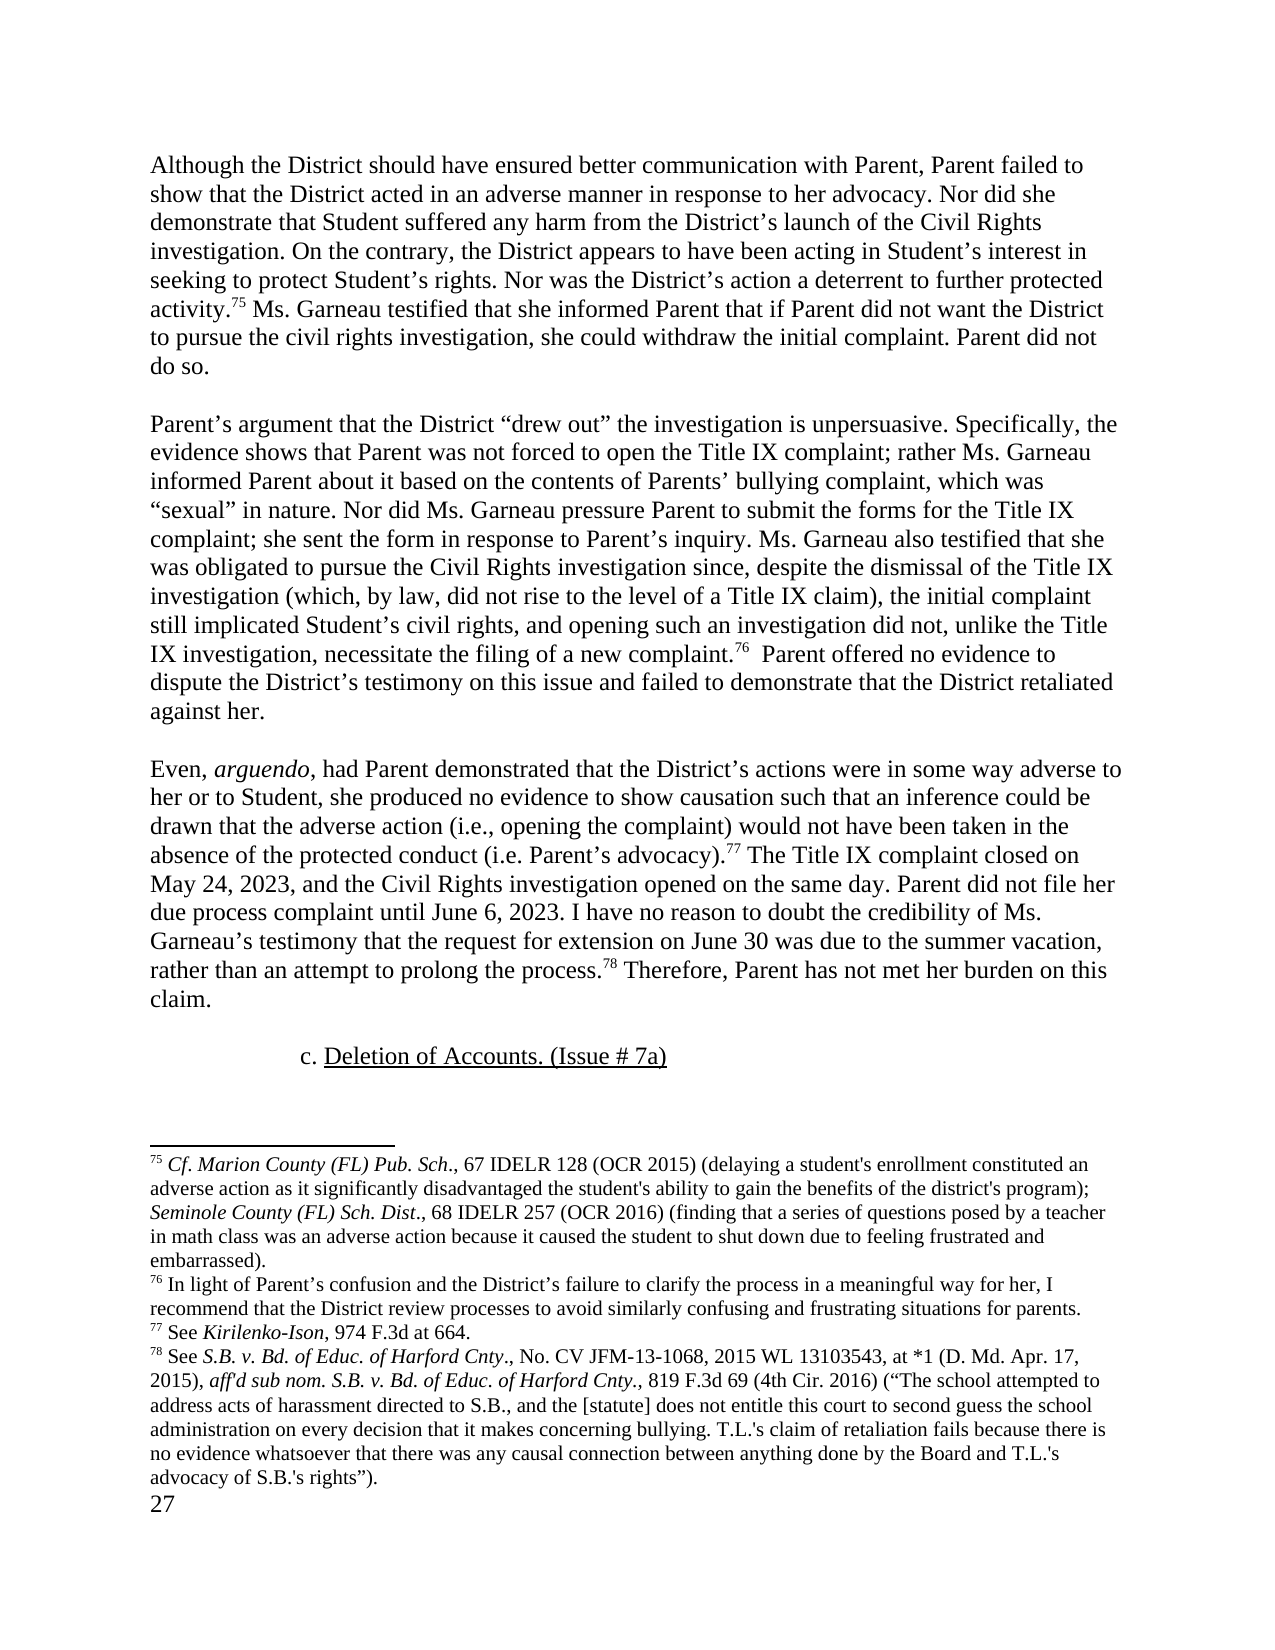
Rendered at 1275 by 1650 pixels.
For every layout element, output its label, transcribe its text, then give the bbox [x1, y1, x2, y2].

text Although the District should have ensured better communication with Parent, Parent failed to show that the District acted in an adverse manner in response to her advocacy. Nor did she demonstrate that Student suffered any harm from the District’s launch of the Civil Rights investigation. On the contrary, the District appears to have been acting in Student’s interest in seeking to protect Student’s rights. Nor was the District’s action a deterrent to further protected activity. Ms. Garneau testified that she informed Parent that if Parent did not want the District to pursue the civil rights investigation, she could withdraw the initial complaint. Parent did not do so. [150, 150, 1125, 380]
text Even, arguendo, had Parent demonstrated that the District’s actions were in some way adverse to her or to Student, she produced no evidence to show causation such that an inference could be drawn that the adverse action (i.e., opening the complaint) would not have been taken in the absence of the protected conduct (i.e. Parent’s advocacy). The Title IX complaint closed on May 24, 2023, and the Civil Rights investigation opened on the same day. Parent did not file her due process complaint until June 6, 2023. I have no reason to doubt the credibility of Ms. Garneau’s testimony that the request for extension on June 30 was due to the summer vacation, rather than an attempt to prolong the process. Therefore, Parent has not met her burden on this claim. [150, 754, 1125, 1012]
text c. Deletion of Accounts. (Issue # 7a) [225, 1041, 1125, 1070]
text Parent’s argument that the District “drew out” the investigation is unpersuasive. Specifically, the evidence shows that Parent was not forced to open the Title IX complaint; rather Ms. Garneau informed Parent about it based on the contents of Parents’ bullying complaint, which was “sexual” in nature. Nor did Ms. Garneau pressure Parent to submit the forms for the Title IX complaint; she sent the form in response to Parent’s inquiry. Ms. Garneau also testified that she was obligated to pursue the Civil Rights investigation since, despite the dismissal of the Title IX investigation (which, by law, did not rise to the level of a Title IX claim), the initial complaint still implicated Student’s civil rights, and opening such an investigation did not, unlike the Title IX investigation, necessitate the filing of a new complaint. Parent offered no evidence to dispute the District’s testimony on this issue and failed to demonstrate that the District retaliated against her. [150, 409, 1125, 725]
